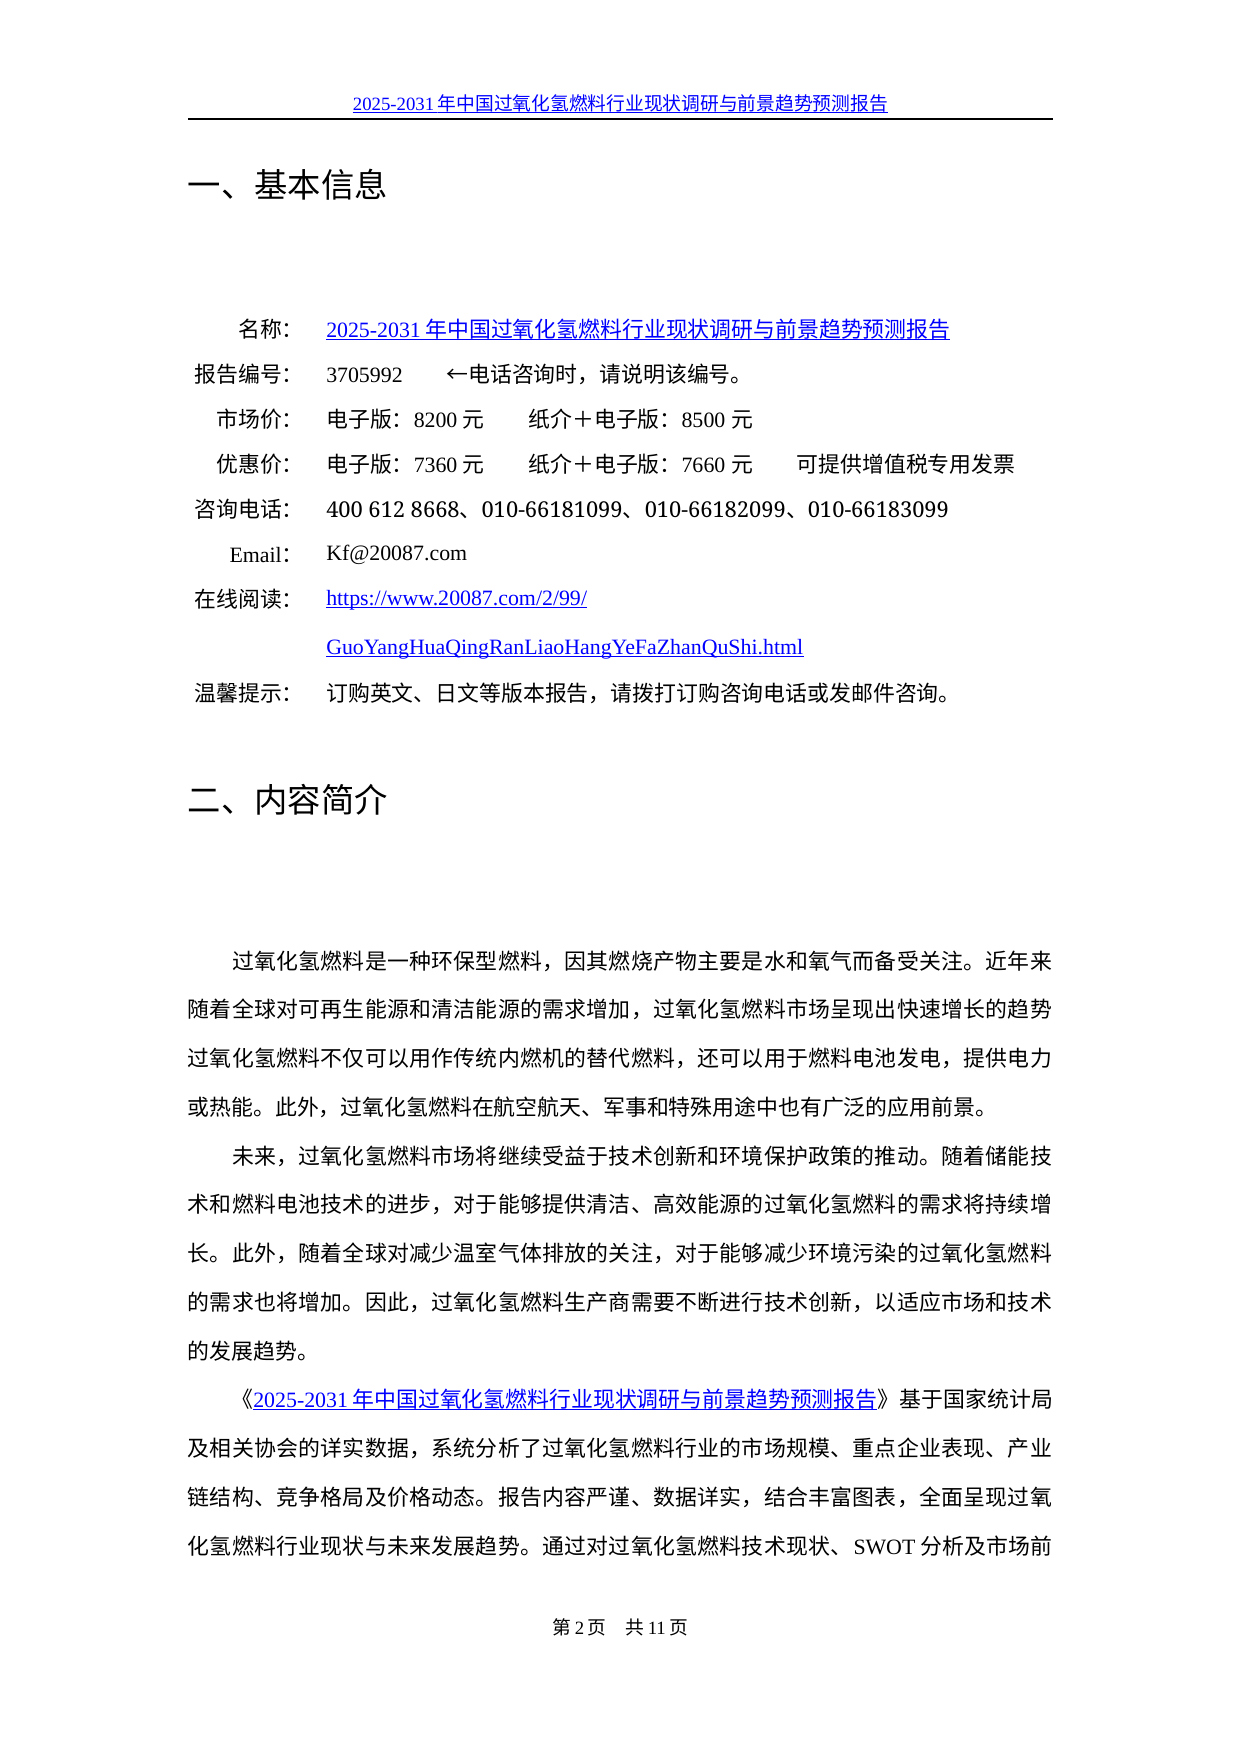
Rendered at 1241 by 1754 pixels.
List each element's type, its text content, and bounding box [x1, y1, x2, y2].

table_cell 报告编号： [167, 357, 315, 402]
title 一、基本信息 [187, 150, 1053, 215]
table_cell 咨询电话： [167, 492, 315, 537]
table_header 2025-2031年中国过氧化氢燃料行业现状调研与前景趋势预测报告 [315, 312, 1073, 357]
table_cell 在线阅读： [167, 582, 315, 675]
table_cell 订购英文、日文等版本报告，请拨打订购咨询电话或发邮件咨询。 [315, 675, 1073, 720]
table_cell 市场价： [167, 402, 315, 447]
table_cell 优惠价： [167, 447, 315, 492]
table_cell Kf@20087.com [315, 537, 1073, 582]
table_cell 电子版：7360 元 纸介＋电子版：7660 元 可提供增值税专用发票 [315, 447, 1073, 492]
title 二、内容简介 [187, 766, 1053, 831]
table_cell 3705992 ←电话咨询时，请说明该编号。 [315, 357, 1073, 402]
table_cell Email： [167, 537, 315, 582]
table_cell 电子版：8200 元 纸介＋电子版：8500 元 [315, 402, 1073, 447]
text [187, 943, 1053, 1561]
table_cell 温馨提示： [167, 675, 315, 720]
table_header 名称： [167, 312, 315, 357]
table_cell [315, 582, 1073, 675]
table_cell 400 612 8668、010-66181099、010-66182099、010-66183099 [315, 492, 1073, 537]
